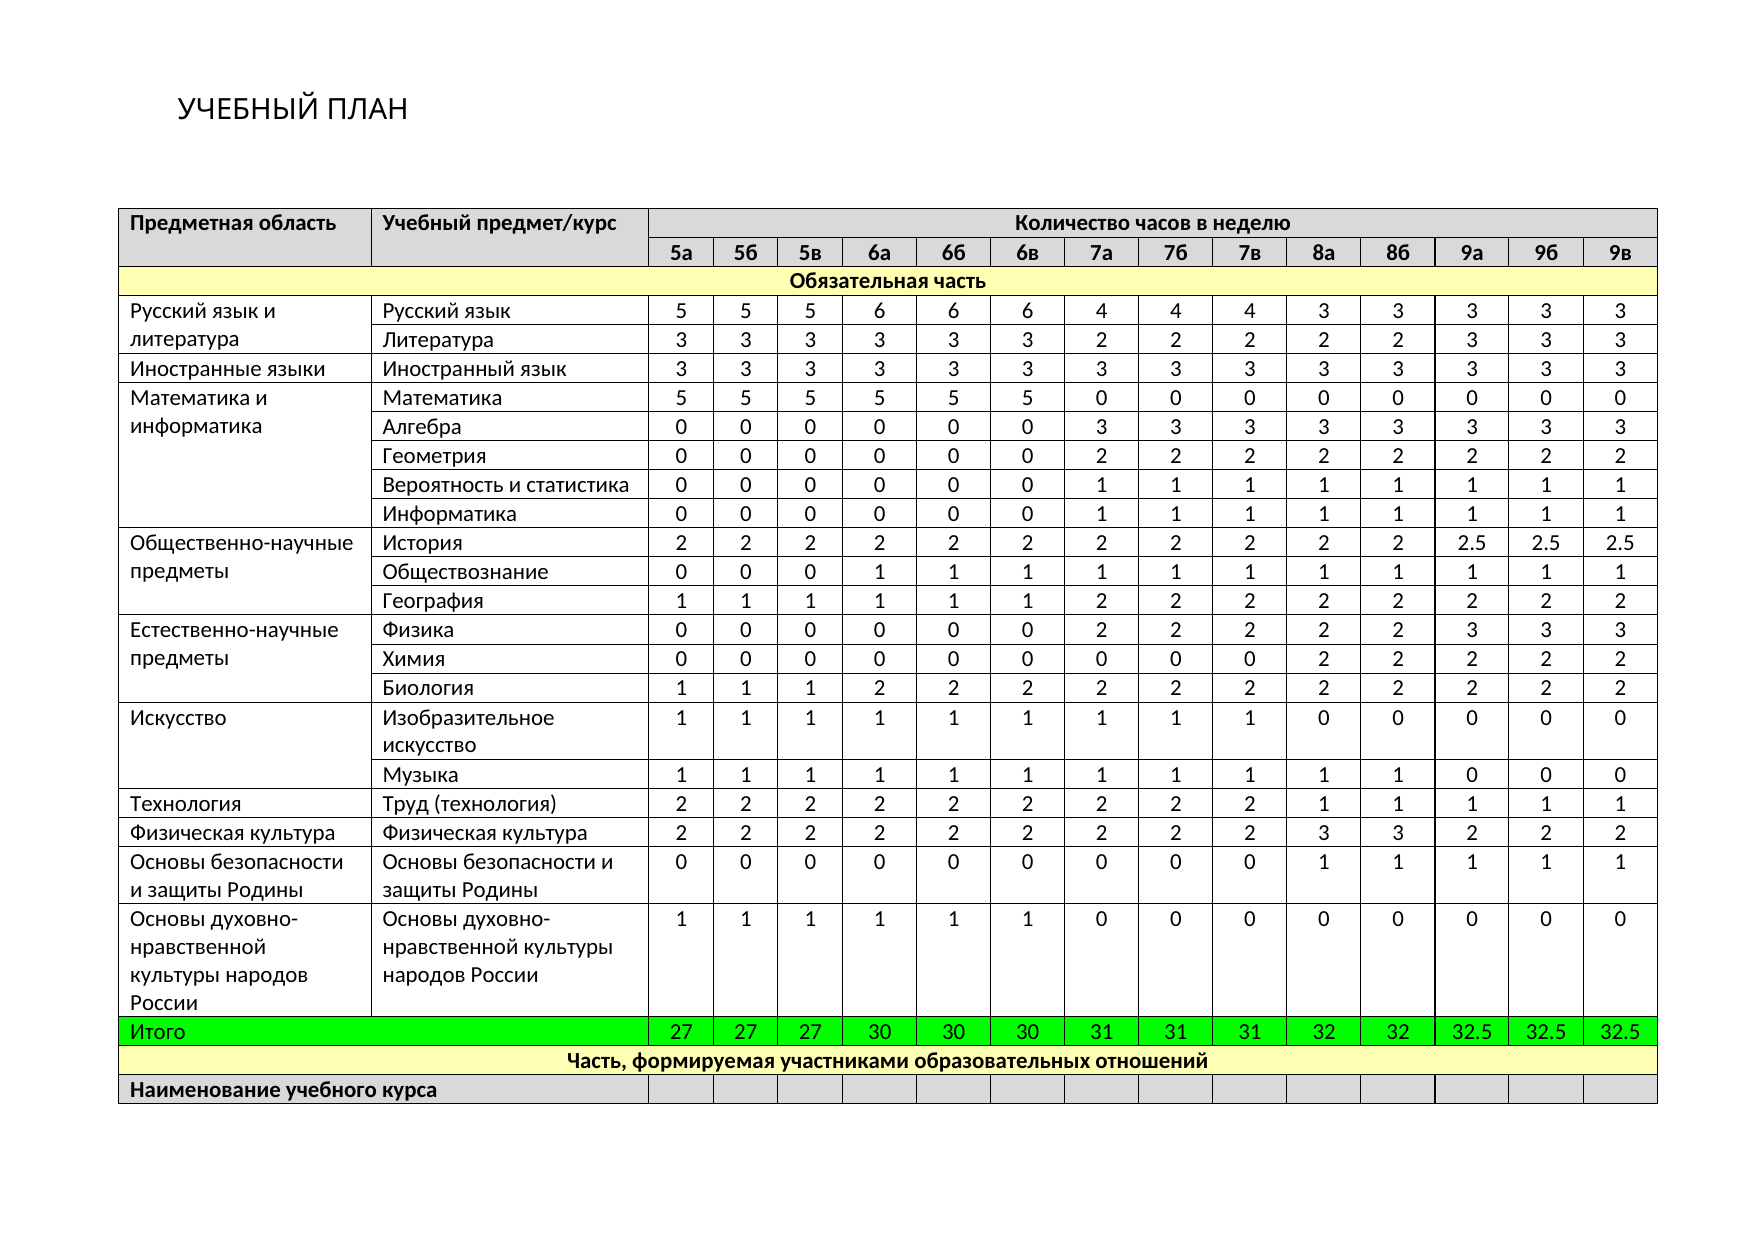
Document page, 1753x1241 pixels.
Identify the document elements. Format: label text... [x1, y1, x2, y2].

table_cell 0 [1065, 847, 1138, 903]
table_cell 2 [1584, 674, 1657, 702]
table_cell 0 [714, 412, 777, 440]
table_cell Изобразительное искусство [372, 703, 648, 759]
table_cell 1 [917, 760, 990, 788]
table_cell 0 [991, 470, 1064, 498]
table_cell 0 [1436, 904, 1508, 1016]
table_cell 2 [991, 789, 1064, 817]
table_header Учебный предмет/курс [372, 209, 648, 266]
table_cell 1 [1361, 789, 1434, 817]
table_cell Труд (технология) [372, 789, 648, 817]
table_cell 1 [1436, 789, 1508, 817]
table_cell 2.5 [1436, 528, 1508, 556]
table_cell Технология [119, 789, 371, 817]
table_cell 5 [778, 383, 842, 411]
table_cell 3 [843, 354, 916, 382]
table_cell 2 [1139, 441, 1212, 469]
table_header Количество часов в неделю [649, 209, 1657, 237]
table_cell 3 [1065, 412, 1138, 440]
table_cell 6в [991, 238, 1064, 266]
table_cell [778, 1075, 842, 1103]
table_cell 2 [1213, 325, 1286, 353]
table_cell 1 [649, 904, 713, 1016]
table_cell 1 [991, 557, 1064, 585]
table_cell 27 [714, 1017, 777, 1045]
table_cell [843, 1075, 916, 1103]
table_cell 1 [1436, 557, 1508, 585]
table_cell 32 [1287, 1017, 1360, 1045]
table_cell 2 [1287, 645, 1360, 672]
table_cell Физика [372, 615, 648, 643]
table_cell 1 [1361, 847, 1434, 903]
table_cell 0 [649, 412, 713, 440]
table_cell 0 [1287, 703, 1360, 759]
table_cell 2 [714, 528, 777, 556]
table_cell 2 [1361, 586, 1434, 614]
table_cell Иностранный язык [372, 354, 648, 382]
table_cell 1 [1139, 760, 1212, 788]
table_cell 6 [991, 296, 1064, 324]
table_cell 2 [1139, 789, 1212, 817]
table_cell 2 [714, 818, 777, 846]
table_cell 2 [1361, 441, 1434, 469]
table_cell История [372, 528, 648, 556]
table_cell 0 [1584, 703, 1657, 759]
table_cell 6 [843, 296, 916, 324]
table_cell 1 [778, 586, 842, 614]
table_cell [649, 1075, 713, 1103]
table_cell 2 [1213, 528, 1286, 556]
table_cell 2 [1213, 441, 1286, 469]
table_cell 2 [1287, 441, 1360, 469]
table_cell 1 [1361, 499, 1434, 527]
table_cell 2 [1509, 674, 1583, 702]
table_cell 5 [991, 383, 1064, 411]
table_cell 1 [1584, 499, 1657, 527]
table_cell 9в [1584, 238, 1657, 266]
table_cell 2 [1361, 645, 1434, 672]
table_cell 0 [917, 470, 990, 498]
table_cell 3 [1139, 412, 1212, 440]
table_cell [917, 1075, 990, 1103]
table_cell Обществознание [372, 557, 648, 585]
table_cell 1 [1436, 499, 1508, 527]
table_cell 1 [649, 674, 713, 702]
table_cell 2 [917, 528, 990, 556]
table_cell 1 [1584, 847, 1657, 903]
table_cell 1 [778, 703, 842, 759]
table_cell 3 [1584, 615, 1657, 643]
table_cell 3 [1509, 412, 1583, 440]
table_cell 1 [1065, 470, 1138, 498]
table_cell Информатика [372, 499, 648, 527]
table_cell 1 [917, 904, 990, 1016]
table_cell 1 [1139, 470, 1212, 498]
table_cell 0 [1436, 703, 1508, 759]
table_cell 5 [714, 383, 777, 411]
table_cell 1 [1509, 789, 1583, 817]
table_cell 1 [1065, 557, 1138, 585]
table_cell 5 [778, 296, 842, 324]
table_cell 0 [778, 499, 842, 527]
table_cell 0 [1139, 383, 1212, 411]
table_cell Математика [372, 383, 648, 411]
table_cell 0 [1139, 645, 1212, 672]
table_cell 1 [1584, 789, 1657, 817]
table_cell 0 [991, 645, 1064, 672]
table_cell 1 [714, 760, 777, 788]
table_cell [1213, 1075, 1286, 1103]
table_cell 2 [1213, 586, 1286, 614]
table_cell 3 [1509, 325, 1583, 353]
table_cell 0 [778, 412, 842, 440]
table_cell 1 [649, 760, 713, 788]
table_cell 2 [1436, 818, 1508, 846]
table_cell 1 [1361, 760, 1434, 788]
table_cell 0 [1065, 904, 1138, 1016]
table_cell 1 [1361, 470, 1434, 498]
table_cell 2 [778, 789, 842, 817]
table_cell 3 [1436, 325, 1508, 353]
table_cell 31 [1213, 1017, 1286, 1045]
table_cell Основы духовно-нравственной культуры народов России [372, 904, 648, 1016]
table_cell 1 [1139, 557, 1212, 585]
table_cell 3 [1287, 412, 1360, 440]
table_cell Алгебра [372, 412, 648, 440]
table_cell 2 [1436, 674, 1508, 702]
table_cell [1139, 1075, 1212, 1103]
table_cell 0 [1213, 645, 1286, 672]
table_cell 2 [1436, 441, 1508, 469]
table_cell 2 [649, 789, 713, 817]
table_cell 0 [714, 615, 777, 643]
table_cell 2 [649, 818, 713, 846]
table_cell 3 [1361, 354, 1434, 382]
table_cell 1 [1139, 499, 1212, 527]
table_cell 2 [991, 818, 1064, 846]
table_cell 3 [1065, 354, 1138, 382]
table_cell 31 [1065, 1017, 1138, 1045]
table_cell 32.5 [1436, 1017, 1508, 1045]
table_cell 0 [1139, 904, 1212, 1016]
table_cell 0 [1436, 760, 1508, 788]
table_cell 0 [917, 412, 990, 440]
table_cell 1 [1287, 789, 1360, 817]
table_cell 1 [1287, 847, 1360, 903]
table_cell Естественно-научные предметы [119, 615, 371, 702]
table_cell 0 [1213, 383, 1286, 411]
table_cell 1 [714, 904, 777, 1016]
table_cell 3 [714, 325, 777, 353]
table_cell 0 [1065, 645, 1138, 672]
table_cell 2 [1361, 674, 1434, 702]
table_cell 2 [1509, 441, 1583, 469]
table_cell Вероятность и статистика [372, 470, 648, 498]
table_cell 32.5 [1584, 1017, 1657, 1045]
table_cell 6б [917, 238, 990, 266]
table_cell 0 [778, 557, 842, 585]
table_cell 30 [991, 1017, 1064, 1045]
table_cell 1 [778, 904, 842, 1016]
table_cell Математика и информатика [119, 383, 371, 527]
table_cell 3 [1509, 296, 1583, 324]
table_cell 0 [1584, 904, 1657, 1016]
table_cell 31 [1139, 1017, 1212, 1045]
table_cell 0 [714, 470, 777, 498]
table_cell 2 [843, 528, 916, 556]
table_cell 1 [1213, 499, 1286, 527]
table_cell 1 [649, 586, 713, 614]
table_cell Наименование учебного курса [119, 1075, 648, 1103]
table_cell 3 [1509, 354, 1583, 382]
table_cell 2 [1584, 441, 1657, 469]
table_cell 0 [778, 847, 842, 903]
table_cell 0 [1287, 383, 1360, 411]
table_cell 3 [778, 354, 842, 382]
table_cell 3 [1436, 615, 1508, 643]
table_cell 3 [1361, 412, 1434, 440]
table_cell Основы безопасности и защиты Родины [372, 847, 648, 903]
table_cell 3 [1436, 354, 1508, 382]
table_cell Основы безопасности и защиты Родины [119, 847, 371, 903]
table_cell Музыка [372, 760, 648, 788]
table_cell 1 [1065, 499, 1138, 527]
table_cell 0 [917, 499, 990, 527]
table_cell 3 [1509, 615, 1583, 643]
table_cell 2 [1213, 818, 1286, 846]
table_cell 1 [1287, 760, 1360, 788]
table_cell 0 [1584, 383, 1657, 411]
table_cell 0 [1287, 904, 1360, 1016]
table_cell 5 [917, 383, 990, 411]
table_cell 2 [1213, 674, 1286, 702]
table_cell Русский язык [372, 296, 648, 324]
table_cell 2 [991, 528, 1064, 556]
table_cell 5а [649, 238, 713, 266]
table_cell 0 [843, 499, 916, 527]
table_cell 2 [1436, 645, 1508, 672]
table_cell 1 [917, 557, 990, 585]
table_cell 0 [843, 847, 916, 903]
table_cell 3 [1287, 296, 1360, 324]
table_cell Искусство [119, 703, 371, 788]
table_cell 0 [649, 847, 713, 903]
table_cell 4 [1213, 296, 1286, 324]
table_cell 0 [1065, 383, 1138, 411]
table_cell 1 [714, 586, 777, 614]
table_cell 2 [1065, 528, 1138, 556]
table_cell 0 [714, 847, 777, 903]
table_cell Геометрия [372, 441, 648, 469]
table_cell 27 [778, 1017, 842, 1045]
table_cell 1 [1287, 470, 1360, 498]
table_cell 3 [1584, 325, 1657, 353]
table_cell 0 [778, 441, 842, 469]
table_cell 3 [1361, 818, 1434, 846]
table_cell 0 [1213, 847, 1286, 903]
table_cell Итого [119, 1017, 648, 1045]
table_cell 1 [778, 760, 842, 788]
table_cell 0 [991, 615, 1064, 643]
table_cell 0 [917, 615, 990, 643]
table_cell 0 [1584, 760, 1657, 788]
table_cell 3 [917, 325, 990, 353]
table_cell 1 [1139, 703, 1212, 759]
table_cell 0 [843, 412, 916, 440]
table_cell 2 [843, 789, 916, 817]
table_cell 0 [778, 645, 842, 672]
table_cell 2 [1139, 528, 1212, 556]
table_cell 3 [1584, 354, 1657, 382]
table_cell 1 [1065, 703, 1138, 759]
table_cell 3 [991, 354, 1064, 382]
table_cell 2 [1287, 528, 1360, 556]
table_cell 1 [1213, 703, 1286, 759]
table_cell [1584, 1075, 1657, 1103]
table_cell 0 [991, 847, 1064, 903]
table_cell 2 [1509, 645, 1583, 672]
table_cell 0 [1361, 904, 1434, 1016]
table_cell 2 [1509, 818, 1583, 846]
table_cell 5в [778, 238, 842, 266]
text УЧЕБНЫЙ ПЛАН [118, 88, 1634, 128]
table_cell 1 [843, 904, 916, 1016]
table_cell 2 [917, 789, 990, 817]
table_cell 3 [649, 354, 713, 382]
table_cell 0 [778, 615, 842, 643]
table_cell 2 [1065, 674, 1138, 702]
table_cell 3 [1436, 412, 1508, 440]
table_cell 1 [1065, 760, 1138, 788]
table_cell 4 [1065, 296, 1138, 324]
table_cell 0 [649, 499, 713, 527]
table_cell 0 [649, 615, 713, 643]
table_cell Основы духовно-нравственной культуры народов России [119, 904, 371, 1016]
table_cell 7а [1065, 238, 1138, 266]
table_cell 32 [1361, 1017, 1434, 1045]
table_cell 0 [1509, 760, 1583, 788]
table_cell 3 [1436, 296, 1508, 324]
table_cell 2 [778, 818, 842, 846]
table_cell 0 [1509, 904, 1583, 1016]
table_cell География [372, 586, 648, 614]
table_cell 1 [1509, 847, 1583, 903]
table_cell 0 [1361, 383, 1434, 411]
table_cell 2 [1287, 615, 1360, 643]
table_cell 0 [649, 470, 713, 498]
table_cell 1 [649, 703, 713, 759]
table_cell Химия [372, 645, 648, 672]
table_cell 3 [1584, 412, 1657, 440]
table_cell 2 [1139, 818, 1212, 846]
table_cell 2 [1361, 528, 1434, 556]
table_cell 0 [991, 499, 1064, 527]
table_cell 1 [1584, 557, 1657, 585]
table_cell 3 [1287, 818, 1360, 846]
table_cell [1509, 1075, 1583, 1103]
table_cell 0 [778, 470, 842, 498]
table_cell 1 [1509, 499, 1583, 527]
table_cell Русский язык и литература [119, 296, 371, 353]
table_cell 0 [917, 441, 990, 469]
table_cell 0 [1509, 383, 1583, 411]
table_header Предметная область [119, 209, 371, 266]
table_cell 2 [1139, 586, 1212, 614]
table_cell 2 [1361, 325, 1434, 353]
table_cell 2 [1065, 789, 1138, 817]
table_cell 9б [1509, 238, 1583, 266]
table_cell 1 [1287, 557, 1360, 585]
table_cell 2 [1065, 615, 1138, 643]
table_cell 2 [1436, 586, 1508, 614]
table_cell 2 [1361, 615, 1434, 643]
table_cell 2 [1139, 325, 1212, 353]
table_cell 3 [1213, 354, 1286, 382]
table_cell 3 [1213, 412, 1286, 440]
table_cell 2 [1584, 586, 1657, 614]
table_cell 1 [917, 703, 990, 759]
table_cell Часть, формируемая участниками образовательных отношений [119, 1046, 1657, 1074]
table_cell 0 [649, 645, 713, 672]
table_cell Литература [372, 325, 648, 353]
table_cell 2 [843, 674, 916, 702]
table_cell 3 [1139, 354, 1212, 382]
table_cell 1 [843, 703, 916, 759]
table_cell 1 [843, 586, 916, 614]
table_cell 2 [991, 674, 1064, 702]
table_cell 7в [1213, 238, 1286, 266]
table_cell 0 [714, 645, 777, 672]
table_cell 1 [843, 760, 916, 788]
table_cell 2 [1584, 645, 1657, 672]
table_cell 1 [991, 586, 1064, 614]
table_cell 2 [917, 818, 990, 846]
table_cell 1 [714, 674, 777, 702]
table_cell Физическая культура [119, 818, 371, 846]
table_cell 2 [1065, 441, 1138, 469]
table_cell 1 [917, 586, 990, 614]
table_cell 1 [843, 557, 916, 585]
table_cell 0 [917, 645, 990, 672]
table_cell 2 [714, 789, 777, 817]
table_cell 0 [714, 557, 777, 585]
table_cell 4 [1139, 296, 1212, 324]
table_cell 0 [1509, 703, 1583, 759]
table_cell 5 [649, 296, 713, 324]
table_cell 0 [714, 441, 777, 469]
table_cell 0 [1139, 847, 1212, 903]
table_cell 0 [843, 470, 916, 498]
table_cell 1 [1436, 847, 1508, 903]
table_cell 1 [991, 703, 1064, 759]
table_cell 5 [649, 383, 713, 411]
table_cell 1 [991, 904, 1064, 1016]
table_cell Обязательная часть [119, 267, 1657, 295]
table_cell 0 [843, 441, 916, 469]
table_cell 3 [843, 325, 916, 353]
table_cell 7б [1139, 238, 1212, 266]
table_cell 6а [843, 238, 916, 266]
table_cell Общественно-научные предметы [119, 528, 371, 614]
table_cell 0 [843, 645, 916, 672]
table_cell 3 [1287, 354, 1360, 382]
table_cell 1 [1213, 760, 1286, 788]
table_cell 0 [714, 499, 777, 527]
table_cell 0 [991, 441, 1064, 469]
table_cell 1 [1213, 470, 1286, 498]
table_cell [1361, 1075, 1434, 1103]
table_cell 1 [991, 760, 1064, 788]
table_cell 2 [649, 528, 713, 556]
table_cell 5 [714, 296, 777, 324]
table_cell 2 [1065, 586, 1138, 614]
table_cell 8а [1287, 238, 1360, 266]
table_cell 3 [1361, 296, 1434, 324]
table_cell 3 [778, 325, 842, 353]
table_cell [991, 1075, 1064, 1103]
table_cell 0 [917, 847, 990, 903]
table_cell 0 [1361, 703, 1434, 759]
table_cell 2 [778, 528, 842, 556]
table_cell 3 [991, 325, 1064, 353]
table_cell 27 [649, 1017, 713, 1045]
table_cell 3 [649, 325, 713, 353]
table_cell 0 [649, 557, 713, 585]
table_cell 2 [1287, 674, 1360, 702]
table_cell 2 [1287, 325, 1360, 353]
table_cell 30 [843, 1017, 916, 1045]
table_cell 2.5 [1509, 528, 1583, 556]
table_cell 2.5 [1584, 528, 1657, 556]
table_cell 2 [1287, 586, 1360, 614]
table_cell 2 [1139, 674, 1212, 702]
table_cell 2 [1213, 789, 1286, 817]
table_cell 1 [1584, 470, 1657, 498]
table_cell 1 [1287, 499, 1360, 527]
table_cell 0 [649, 441, 713, 469]
table_cell 2 [1584, 818, 1657, 846]
table_cell [1436, 1075, 1508, 1103]
table_cell 3 [917, 354, 990, 382]
table_cell 6 [917, 296, 990, 324]
table_cell [1287, 1075, 1360, 1103]
table_cell Биология [372, 674, 648, 702]
table_cell 30 [917, 1017, 990, 1045]
table_cell 1 [1509, 470, 1583, 498]
table_cell 2 [1065, 325, 1138, 353]
table_cell 8б [1361, 238, 1434, 266]
table_cell 0 [991, 412, 1064, 440]
table_cell Иностранные языки [119, 354, 371, 382]
table_cell 0 [1436, 383, 1508, 411]
table_cell 1 [1436, 470, 1508, 498]
table_cell 9а [1436, 238, 1508, 266]
table_cell 2 [1065, 818, 1138, 846]
table_cell 1 [714, 703, 777, 759]
table_cell 5 [843, 383, 916, 411]
table_cell 32.5 [1509, 1017, 1583, 1045]
table_cell 5б [714, 238, 777, 266]
table_cell 1 [1509, 557, 1583, 585]
table_cell [714, 1075, 777, 1103]
table_cell 1 [1213, 557, 1286, 585]
table_cell [1065, 1075, 1138, 1103]
table_cell 2 [1139, 615, 1212, 643]
table_cell 1 [778, 674, 842, 702]
table_cell 2 [917, 674, 990, 702]
table_cell Физическая культура [372, 818, 648, 846]
table_cell 1 [1361, 557, 1434, 585]
table_cell 0 [1213, 904, 1286, 1016]
table_cell 3 [1584, 296, 1657, 324]
table_cell 2 [843, 818, 916, 846]
table_cell 2 [1509, 586, 1583, 614]
table_cell 2 [1213, 615, 1286, 643]
table_cell 0 [843, 615, 916, 643]
table_cell 3 [714, 354, 777, 382]
